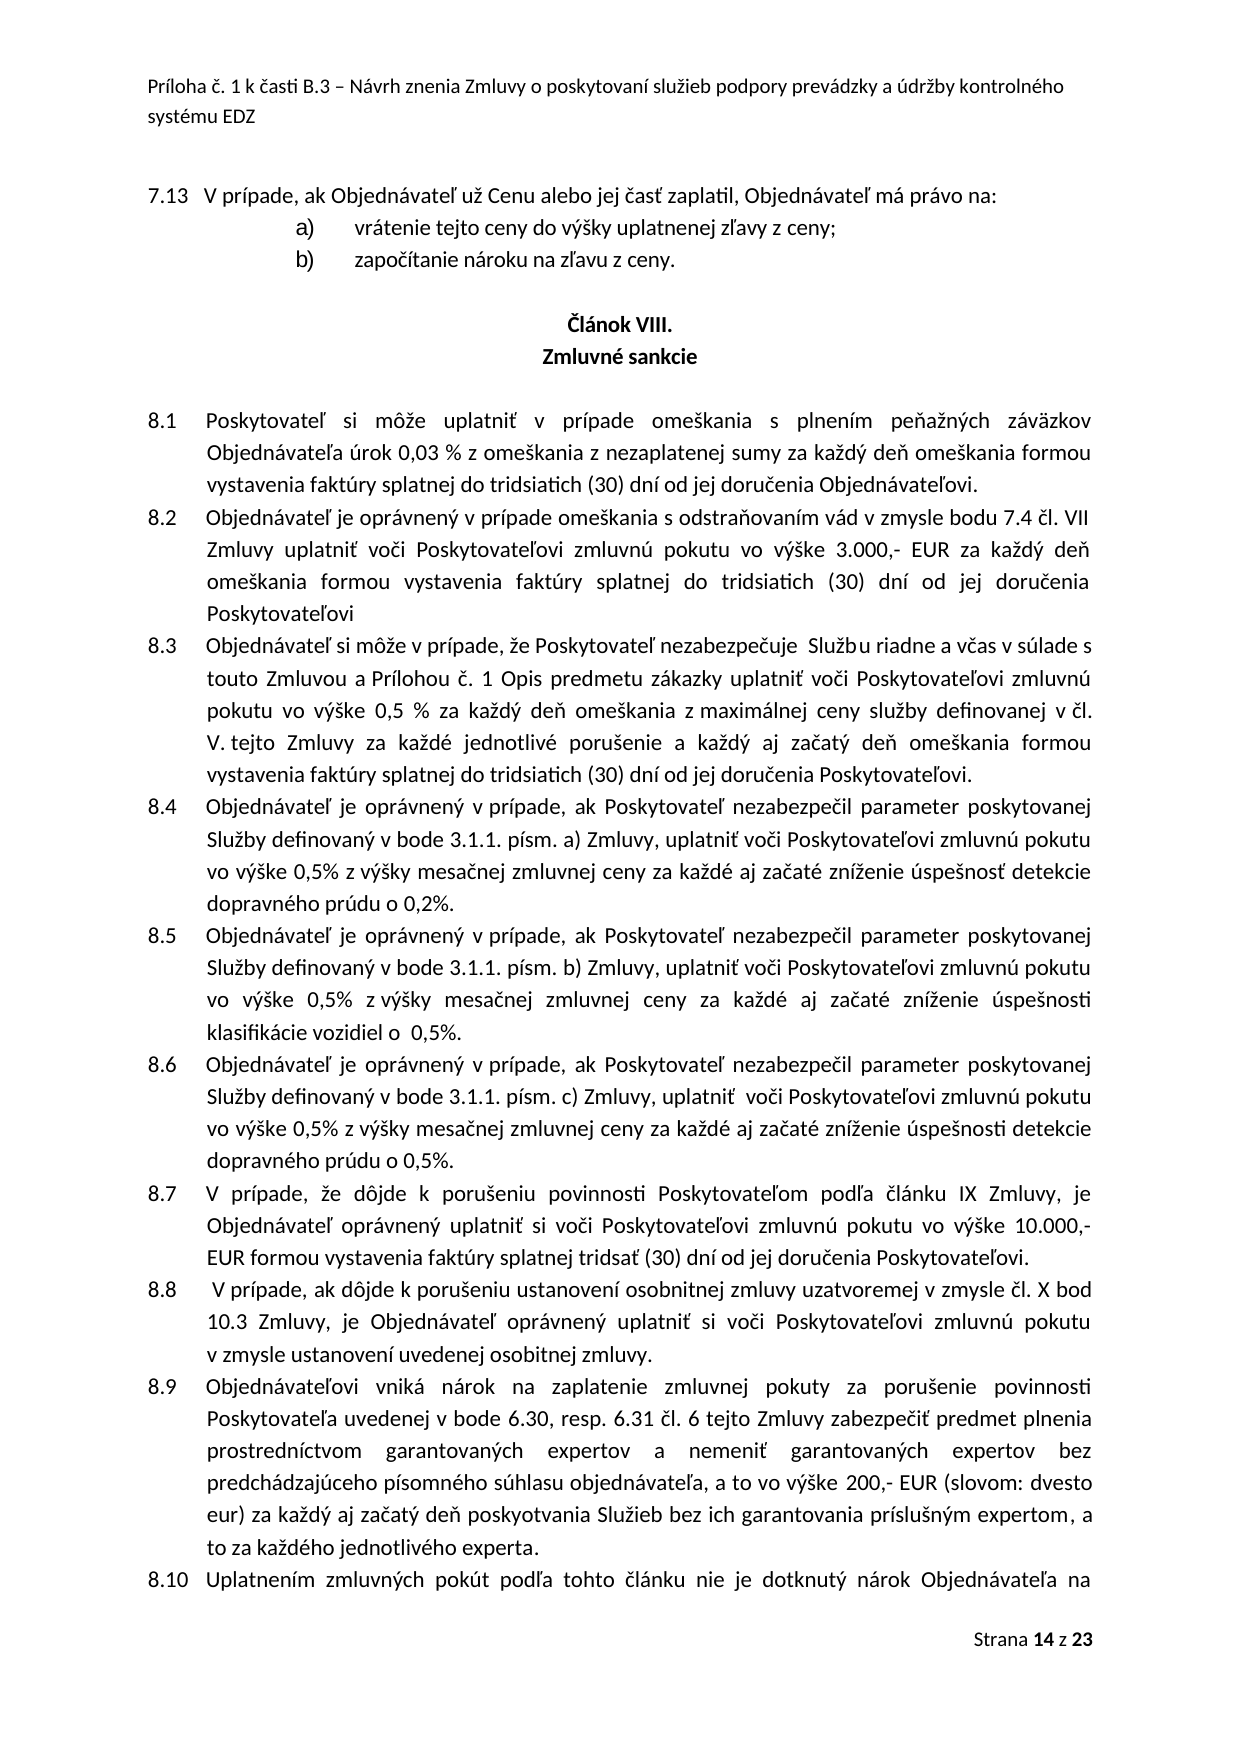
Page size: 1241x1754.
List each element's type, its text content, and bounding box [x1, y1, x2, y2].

list Objednávateľ je oprávnený v prípade, ak Poskytovateľ nezabezpečil parameter poskytovanej Služby definovaný v bode 3.1.1. písm. c) Zmluvy, uplatniť voči Poskytovateľovi zmluvnú pokutu vo výške 0,5% z výšky mesačnej zmluvnej ceny za každé aj začaté zníženie úspešnosti detekcie dopravného prúdu o 0,5%. [148, 1050, 1093, 1174]
text 7.13 V prípade, ak Objednávateľ už Cenu alebo jej časť zaplatil, Objednávateľ má právo na: [148, 181, 1093, 209]
text Zmluvné sankcie [148, 342, 1093, 370]
list Objednávateľ je oprávnený v prípade omeškania s odstraňovaním vád v zmysle bodu 7.4 čl. VII Zmluvy uplatniť voči Poskytovateľovi zmluvnú pokutu vo výške 3.000,- EUR za každý deň omeškania formou vystavenia faktúry splatnej do tridsiatich (30) dní od jej doručenia Poskytovateľovi [148, 503, 1092, 627]
list V prípade, že dôjde k porušeniu povinnosti Poskytovateľom podľa článku IX Zmluvy, je Objednávateľ oprávnený uplatniť si voči Poskytovateľovi zmluvnú pokutu vo výške 10.000,- EUR formou vystavenia faktúry splatnej tridsať (30) dní od jej doručenia Poskytovateľovi. [148, 1179, 1093, 1271]
list Poskytovateľ si môže uplatniť v prípade omeškania s plnením peňažných záväzkov Objednávateľa úrok 0,03 % z omeškania z nezaplatenej sumy za každý deň omeškania formou vystavenia faktúry splatnej do tridsiatich (30) dní od jej doručenia Objednávateľovi. [148, 406, 1093, 499]
list V prípade, ak dôjde k porušeniu ustanovení osobnitnej zmluvy uzatvoremej v zmysle čl. X bod 10.3 Zmluvy, je Objednávateľ oprávnený uplatniť si voči Poskytovateľovi zmluvnú pokutu v zmysle ustanovení uvedenej osobitnej zmluvy. [148, 1275, 1093, 1368]
list vrátenie tejto ceny do výšky uplatnenej zľavy z ceny; [295, 213, 1093, 241]
list Objednávateľ je oprávnený v prípade, ak Poskytovateľ nezabezpečil parameter poskytovanej Služby definovaný v bode 3.1.1. písm. b) Zmluvy, uplatniť voči Poskytovateľovi zmluvnú pokutu vo výške 0,5% z výšky mesačnej zmluvnej ceny za každé aj začaté zníženie úspešnosti klasifikácie vozidiel o 0,5%. [148, 921, 1093, 1046]
text Článok VIII. [148, 310, 1093, 338]
list Objednávateľ si môže v prípade, že Poskytovateľ nezabezpečuje Službu riadne a včas v súlade s touto Zmluvou a Prílohou č. 1 Opis predmetu zákazky uplatniť voči Poskytovateľovi zmluvnú pokutu vo výške 0,5 % za každý deň omeškania z maximálnej ceny služby definovanej v čl. V. tejto Zmluvy za každé jednotlivé porušenie a každý aj začatý deň omeškania formou vystavenia faktúry splatnej do tridsiatich (30) dní od jej doručenia Poskytovateľovi. [148, 632, 1093, 788]
list Objednávateľ je oprávnený v prípade, ak Poskytovateľ nezabezpečil parameter poskytovanej Služby definovaný v bode 3.1.1. písm. a) Zmluvy, uplatniť voči Poskytovateľovi zmluvnú pokutu vo výške 0,5% z výšky mesačnej zmluvnej ceny za každé aj začaté zníženie úspešnosť detekcie dopravného prúdu o 0,2%. [148, 792, 1093, 917]
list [148, 1565, 1093, 1593]
list započítanie nároku na zľavu z ceny. [295, 245, 1093, 273]
list Objednávateľovi vniká nárok na zaplatenie zmluvnej pokuty za porušenie povinnosti Poskytovateľa uvedenej v bode 6.30, resp. 6.31 čl. 6 tejto Zmluvy zabezpečiť predmet plnenia prostredníctvom garantovaných expertov a nemeniť garantovaných expertov bez predchádzajúceho písomného súhlasu objednávateľa, a to vo výške 200,- EUR (slovom: dvesto eur) za každý aj začatý deň poskyotvania Služieb bez ich garantovania príslušným expertom, a to za každého jednotlivého experta. [148, 1372, 1093, 1561]
